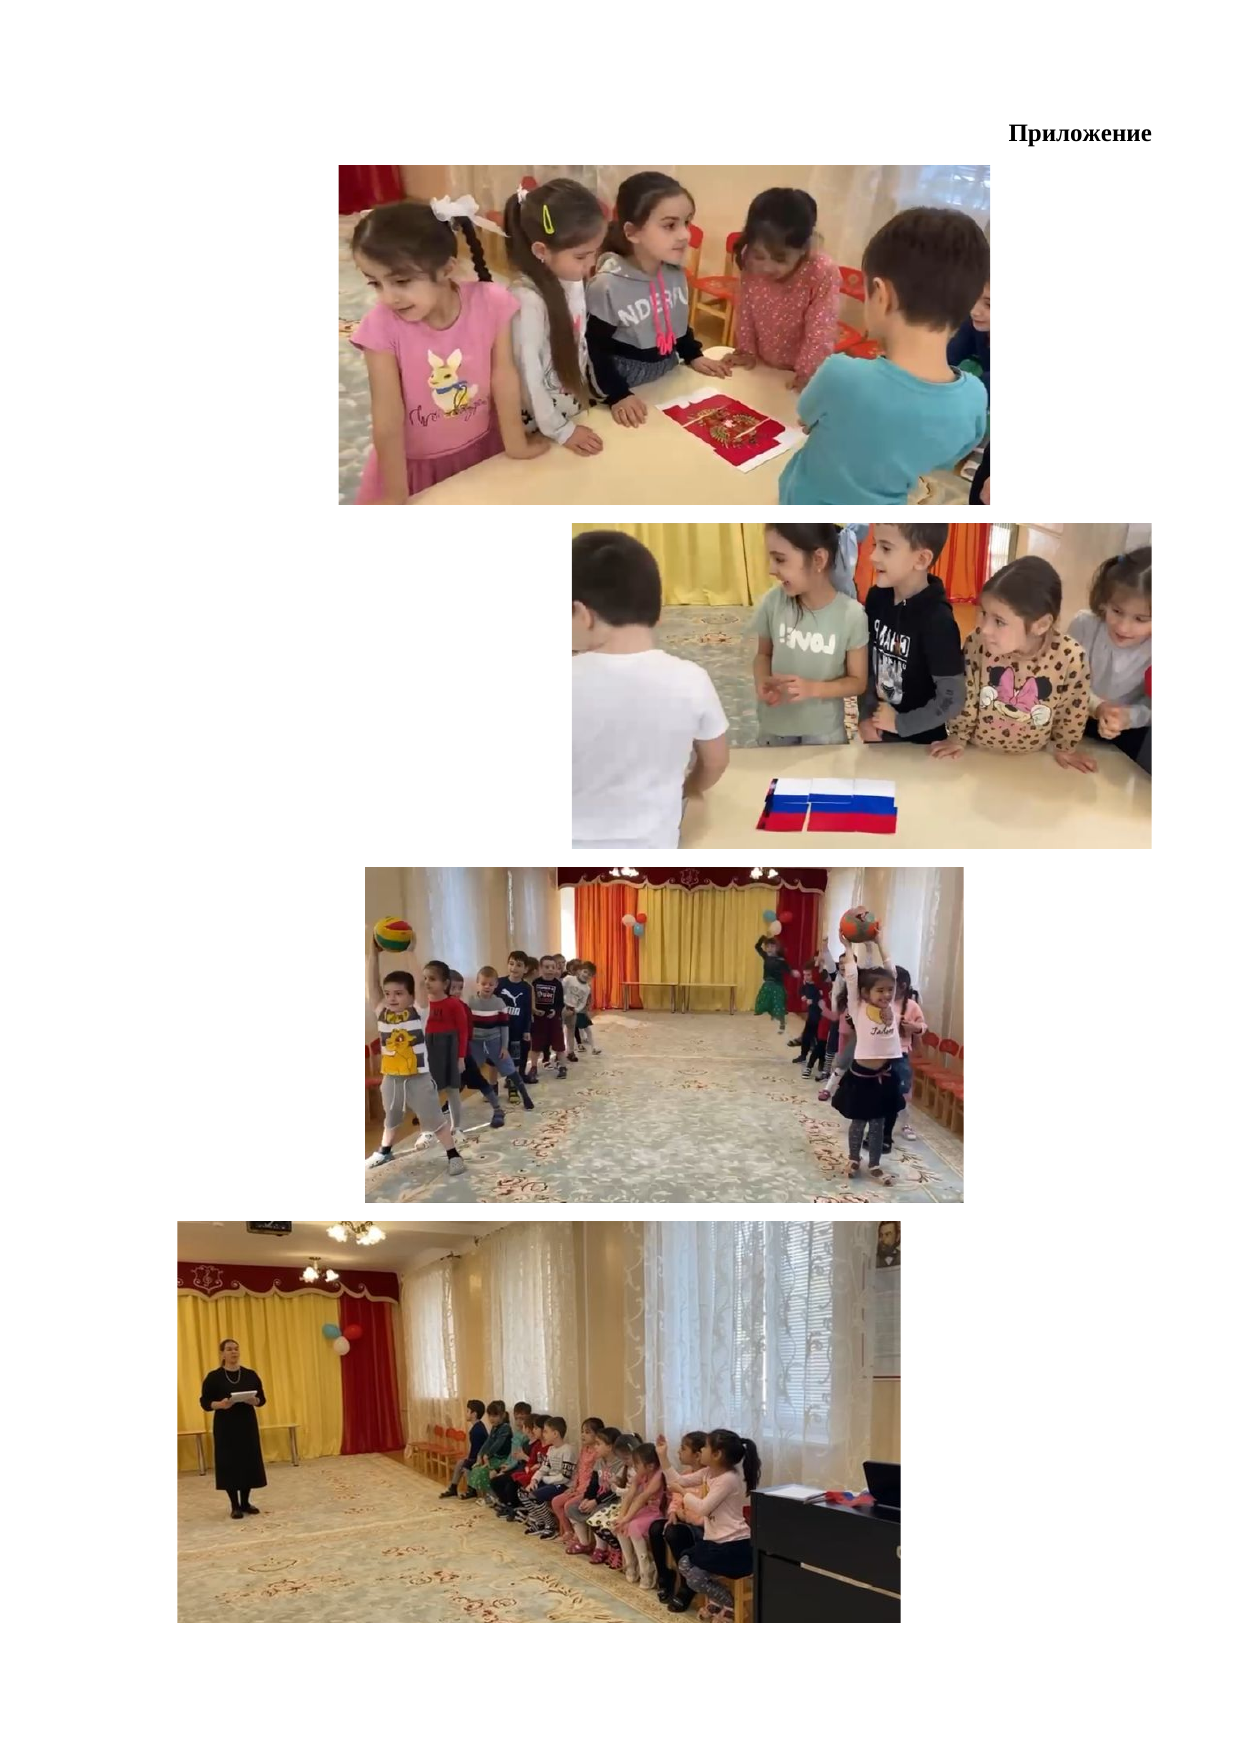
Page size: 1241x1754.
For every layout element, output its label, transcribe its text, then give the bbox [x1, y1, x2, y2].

picture [338, 165, 991, 505]
picture [571, 523, 1152, 849]
picture [177, 1221, 901, 1623]
picture [365, 867, 964, 1203]
text Приложение [177, 118, 1152, 147]
